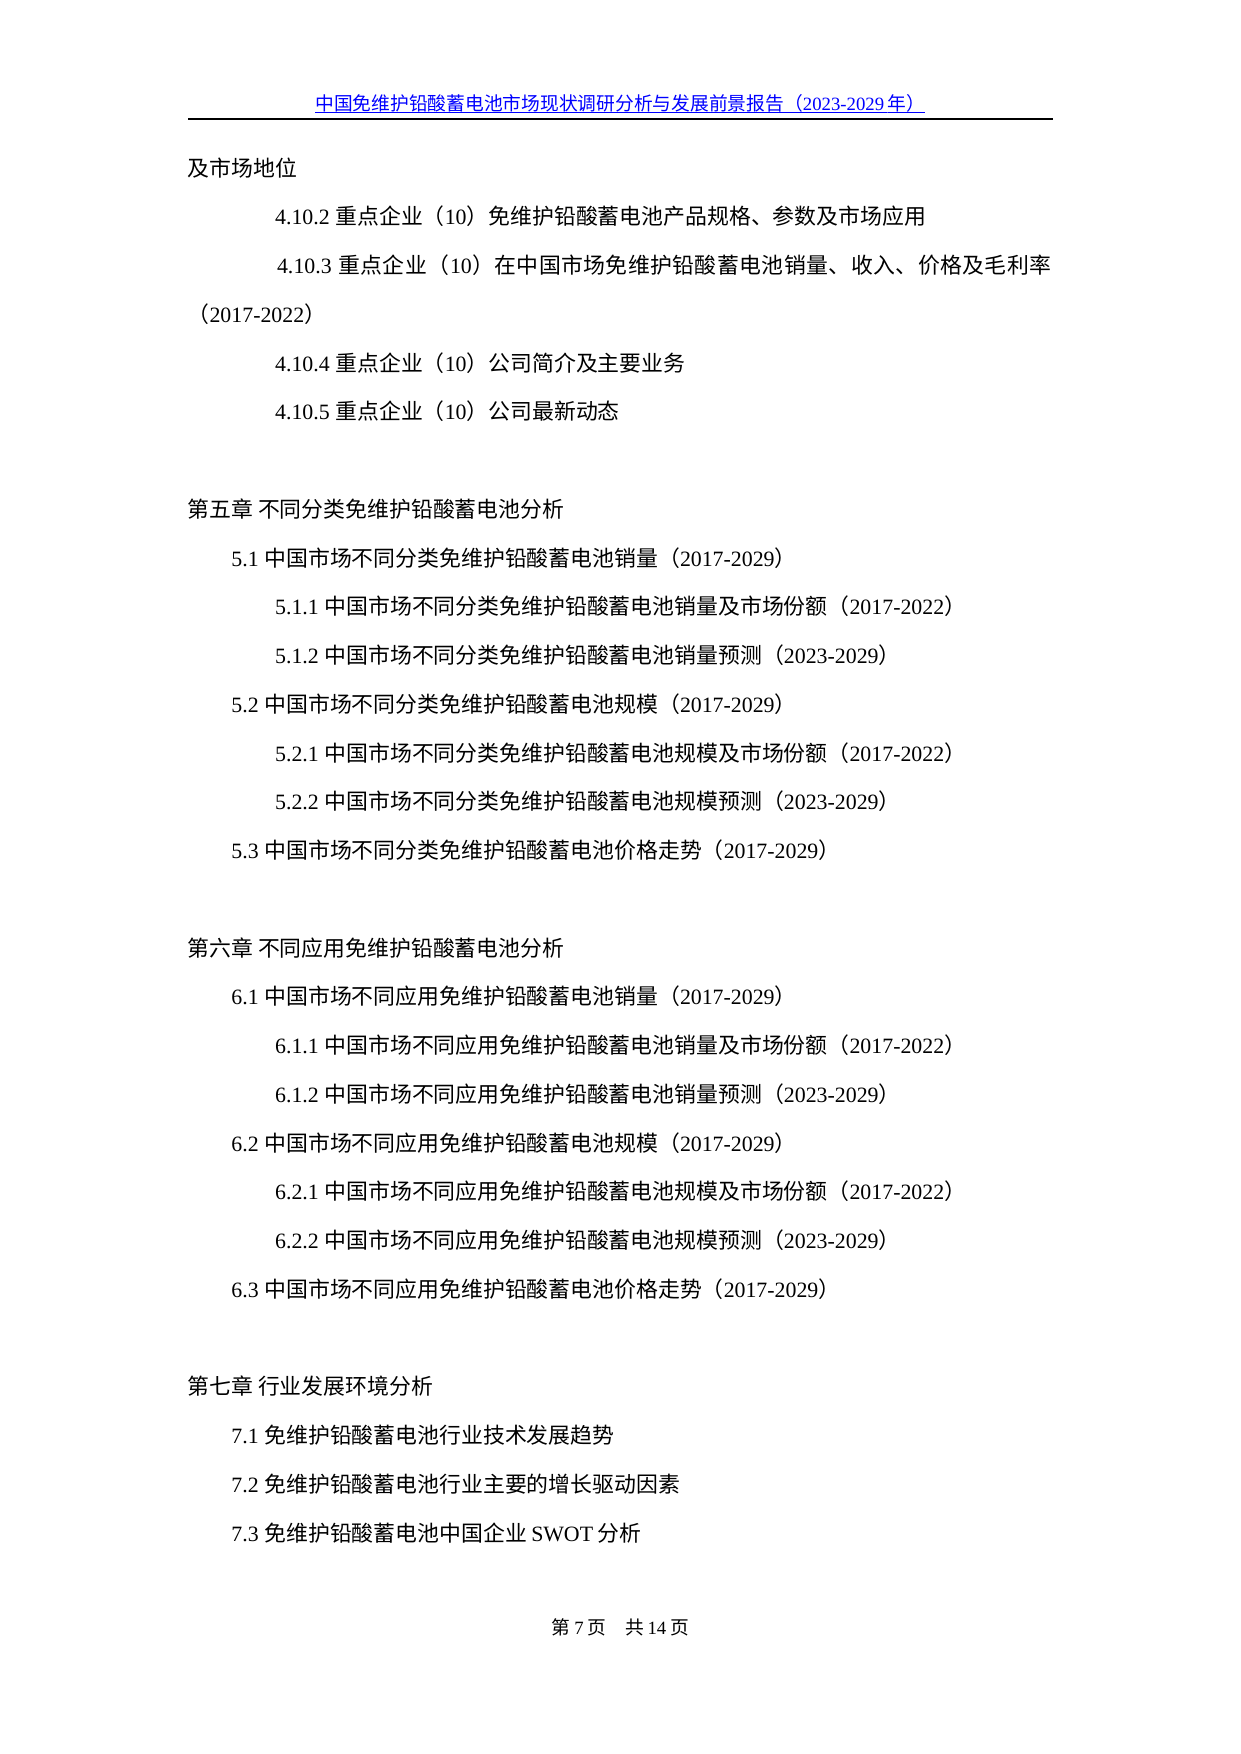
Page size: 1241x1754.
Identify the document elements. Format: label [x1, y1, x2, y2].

text [187, 150, 1053, 1548]
